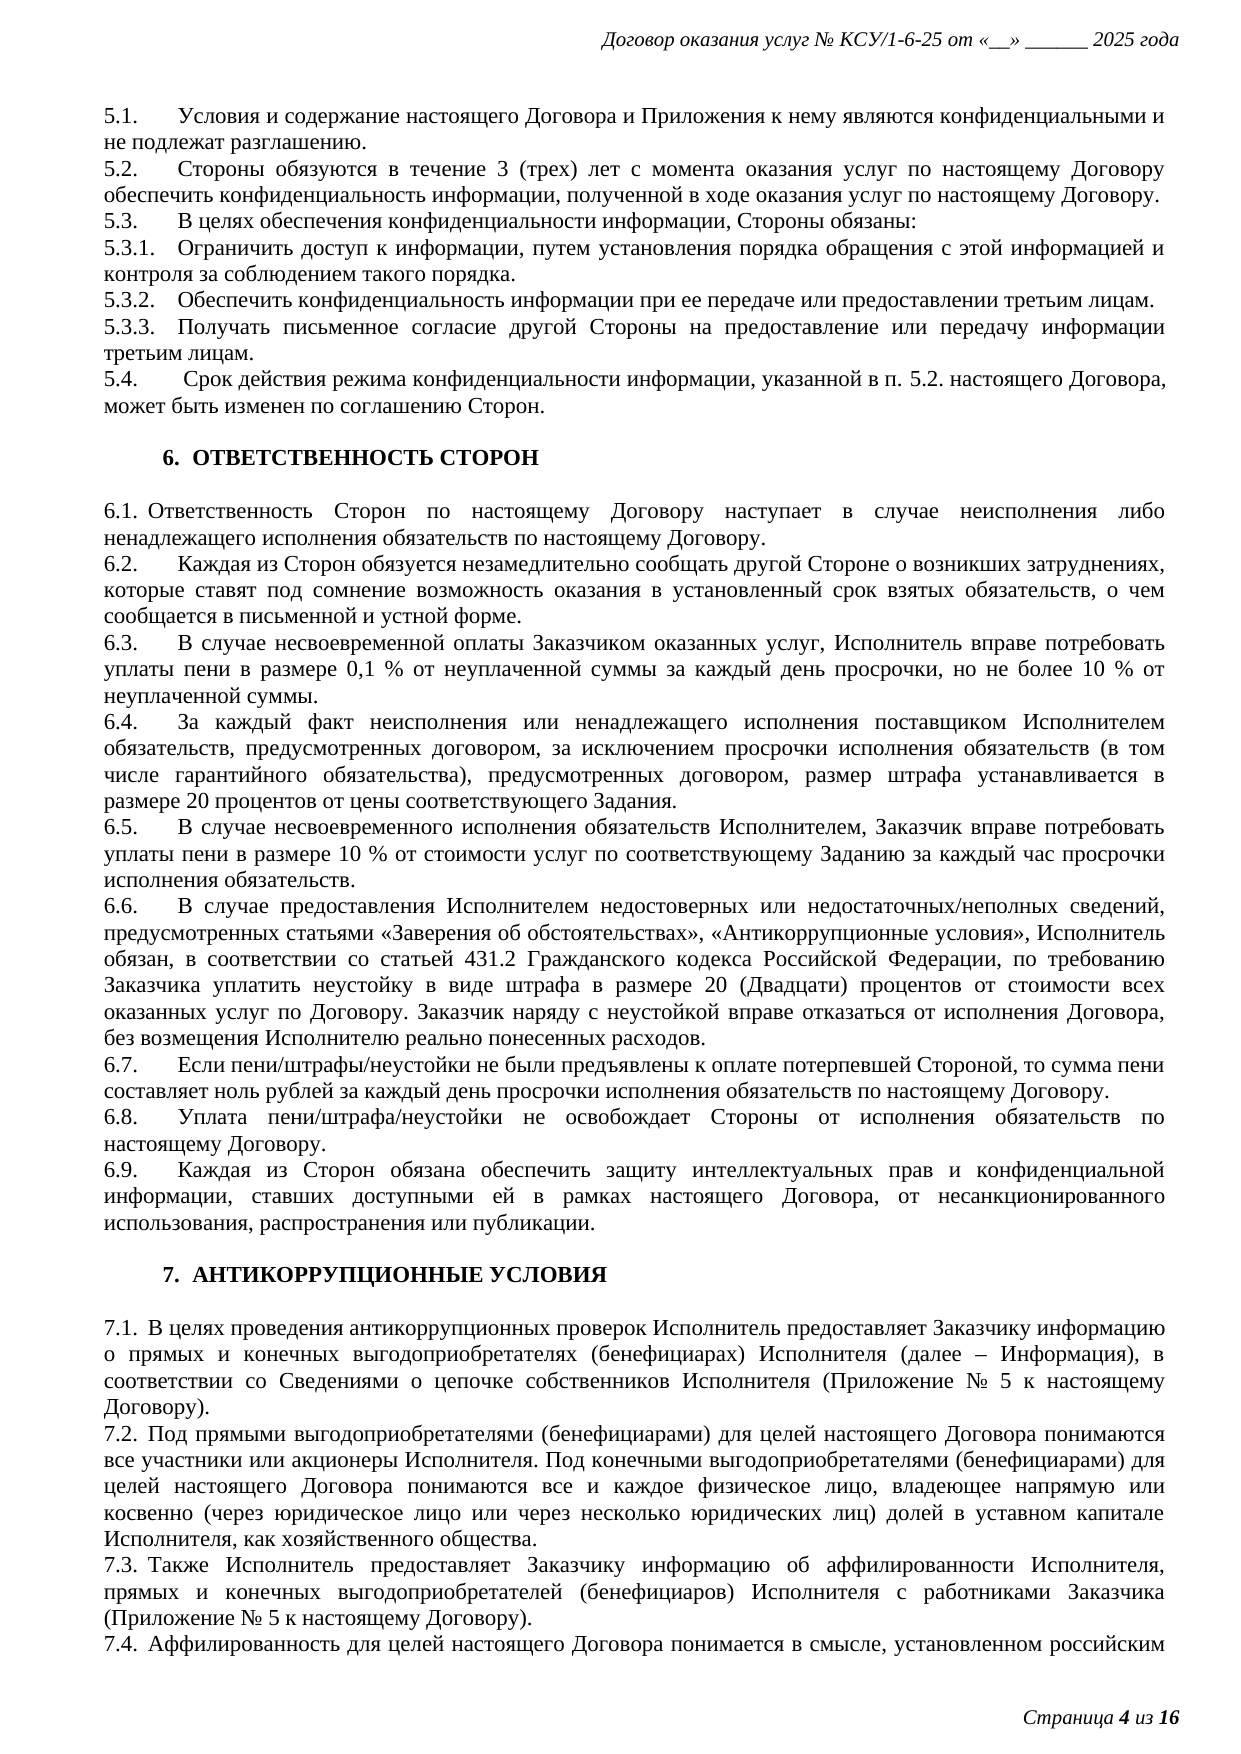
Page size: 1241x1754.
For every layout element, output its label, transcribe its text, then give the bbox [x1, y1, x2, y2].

list Стороны обязуются в течение 3 (трех) лет с момента оказания услуг по настоящему Договору обеспечить конфиденциальность информации, полученной в ходе оказания услуг по настоящему Договору. [103, 154, 1167, 207]
list Каждая из Сторон обязуется незамедлительно сообщать другой Стороне о возникших затруднениях, которые ставят под сомнение возможность оказания в установленный срок взятых обязательств, о чем сообщается в письменной и устной форме. [103, 550, 1167, 629]
list Каждая из Сторон обязана обеспечить защиту интеллектуальных прав и конфиденциальной информации, ставших доступными ей в рамках настоящего Договора, от несанкционированного использования, распространения или публикации. [103, 1156, 1167, 1235]
list Ответственность Сторон по настоящему Договору наступает в случае неисполнения либо ненадлежащего исполнения обязательств по настоящему Договору. [103, 497, 1167, 550]
list Под прямыми выгодоприобретателями (бенефициарами) для целей настоящего Договора понимаются все участники или акционеры Исполнителя. Под конечными выгодоприобретателями (бенефициарами) для целей настоящего Договора понимаются все и каждое физическое лицо, владеющее напрямую или косвенно (через юридическое лицо или через несколько юридических лиц) долей в уставном капитале Исполнителя, как хозяйственного общества. [103, 1419, 1167, 1551]
list Также Исполнитель предоставляет Заказчику информацию об аффилированности Исполнителя, прямых и конечных выгодоприобретателей (бенефициаров) Исполнителя с работниками Заказчика (Приложение № 5 к настоящему Договору). [103, 1551, 1167, 1630]
list Если пени/штрафы/неустойки не были предъявлены к оплате потерпевшей Стороной, то сумма пени составляет ноль рублей за каждый день просрочки исполнения обязательств по настоящему Договору. [103, 1051, 1167, 1103]
list В случае несвоевременного исполнения обязательств Исполнителем, Заказчик вправе потребовать уплаты пени в размере 10 % от стоимости услуг по соответствующему Заданию за каждый час просрочки исполнения обязательств. [103, 813, 1167, 892]
list В случае несвоевременной оплаты Заказчиком оказанных услуг, Исполнитель вправе потребовать уплаты пени в размере 0,1 % от неуплаченной суммы за каждый день просрочки, но не более 10 % от неуплаченной суммы. [103, 629, 1167, 708]
list ОТВЕТСТВЕННОСТЬ СТОРОН [103, 444, 1167, 471]
list В целях проведения антикоррупционных проверок Исполнитель предоставляет Заказчику информацию о прямых и конечных выгодоприобретателях (бенефициарах) Исполнителя (далее – Информация), в соответствии со Сведениями о цепочке собственников Исполнителя (Приложение № 5 к настоящему Договору). [103, 1314, 1167, 1419]
list Срок действия режима конфиденциальности информации, указанной в п. 5.2. настоящего Договора, может быть изменен по соглашению Сторон. [103, 365, 1167, 418]
list В случае предоставления Исполнителем недостоверных или недостаточных/неполных сведений, предусмотренных статьями «Заверения об обстоятельствах», «Антикоррупционные условия», Исполнитель обязан, в соответствии со статьей 431.2 Гражданского кодекса Российской Федерации, по требованию Заказчика уплатить неустойку в виде штрафа в размере 20 (Двадцати) процентов от стоимости всех оказанных услуг по Договору. Заказчик наряду с неустойкой вправе отказаться от исполнения Договора, без возмещения Исполнителю реально понесенных расходов. [103, 892, 1167, 1051]
list Обеспечить конфиденциальность информации при ее передаче или предоставлении третьим лицам. [103, 286, 1167, 313]
list Уплата пени/штрафа/неустойки не освобождает Стороны от исполнения обязательств по настоящему Договору. [103, 1103, 1167, 1156]
list Получать письменное согласие другой Стороны на предоставление или передачу информации третьим лицам. [103, 313, 1167, 365]
list В целях обеспечения конфиденциальности информации, Стороны обязаны: [103, 207, 1167, 234]
list За каждый факт неисполнения или ненадлежащего исполнения поставщиком Исполнителем обязательств, предусмотренных договором, за исключением просрочки исполнения обязательств (в том числе гарантийного обязательства), предусмотренных договором, размер штрафа устанавливается в размере 20 процентов от цены соответствующего Задания. [103, 708, 1167, 813]
list АНТИКОРРУПЦИОННЫЕ УСЛОВИЯ [103, 1261, 1167, 1288]
list Ограничить доступ к информации, путем установления порядка обращения с этой информацией и контроля за соблюдением такого порядка. [103, 234, 1167, 286]
list Условия и содержание настоящего Договора и Приложения к нему являются конфиденциальными и не подлежат разглашению. [103, 102, 1167, 154]
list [103, 1630, 1167, 1657]
